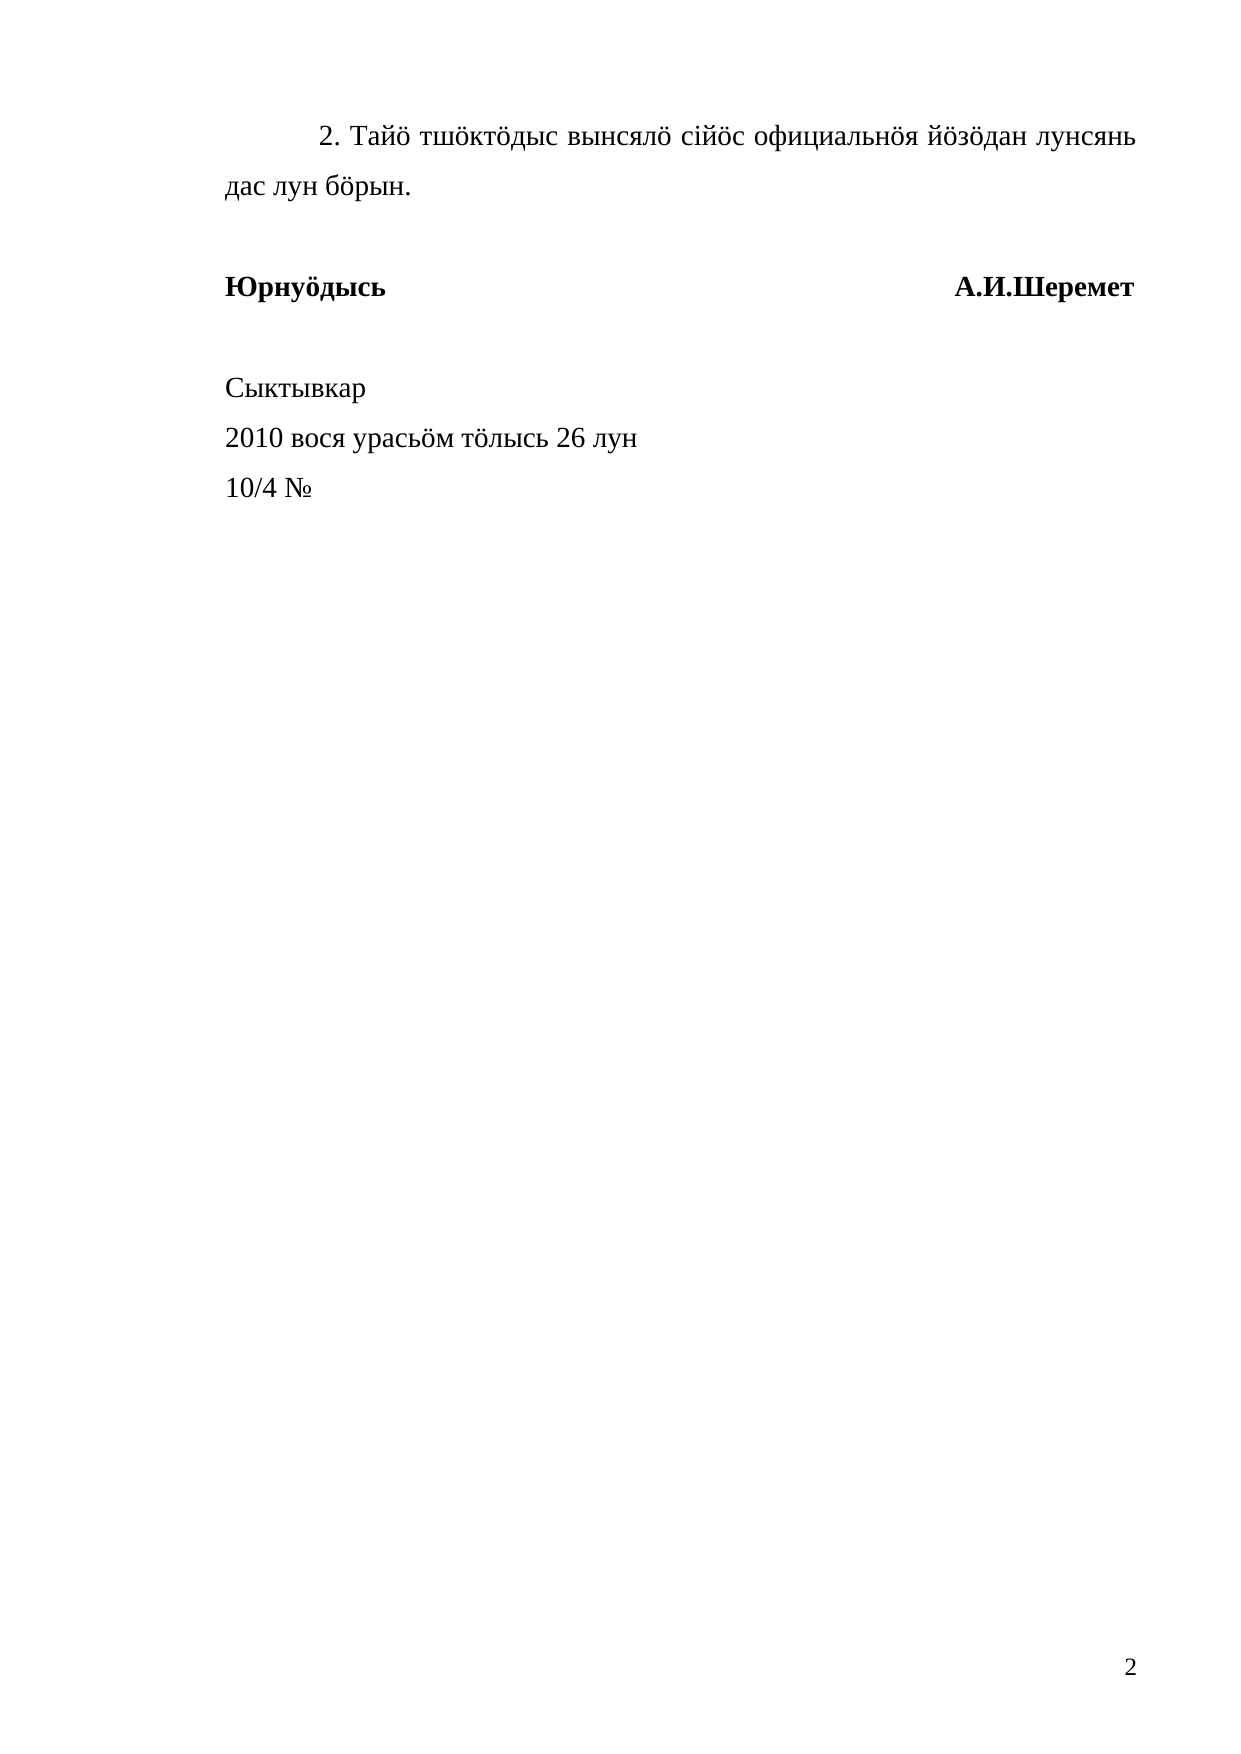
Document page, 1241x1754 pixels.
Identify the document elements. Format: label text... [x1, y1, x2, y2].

text Юрнуöдысь А.И.Шеремет [225, 269, 1137, 303]
text 10/4 № [225, 470, 1137, 504]
text 2010 вося урасьöм тöлысь 26 лун [225, 420, 1137, 453]
text Сыктывкар [225, 370, 1137, 403]
text 2. Тайö тшöктöдыс вынсялö сiйöс официальнöя йöзöдан лунсянь дас лун бöрын. [225, 118, 1137, 202]
